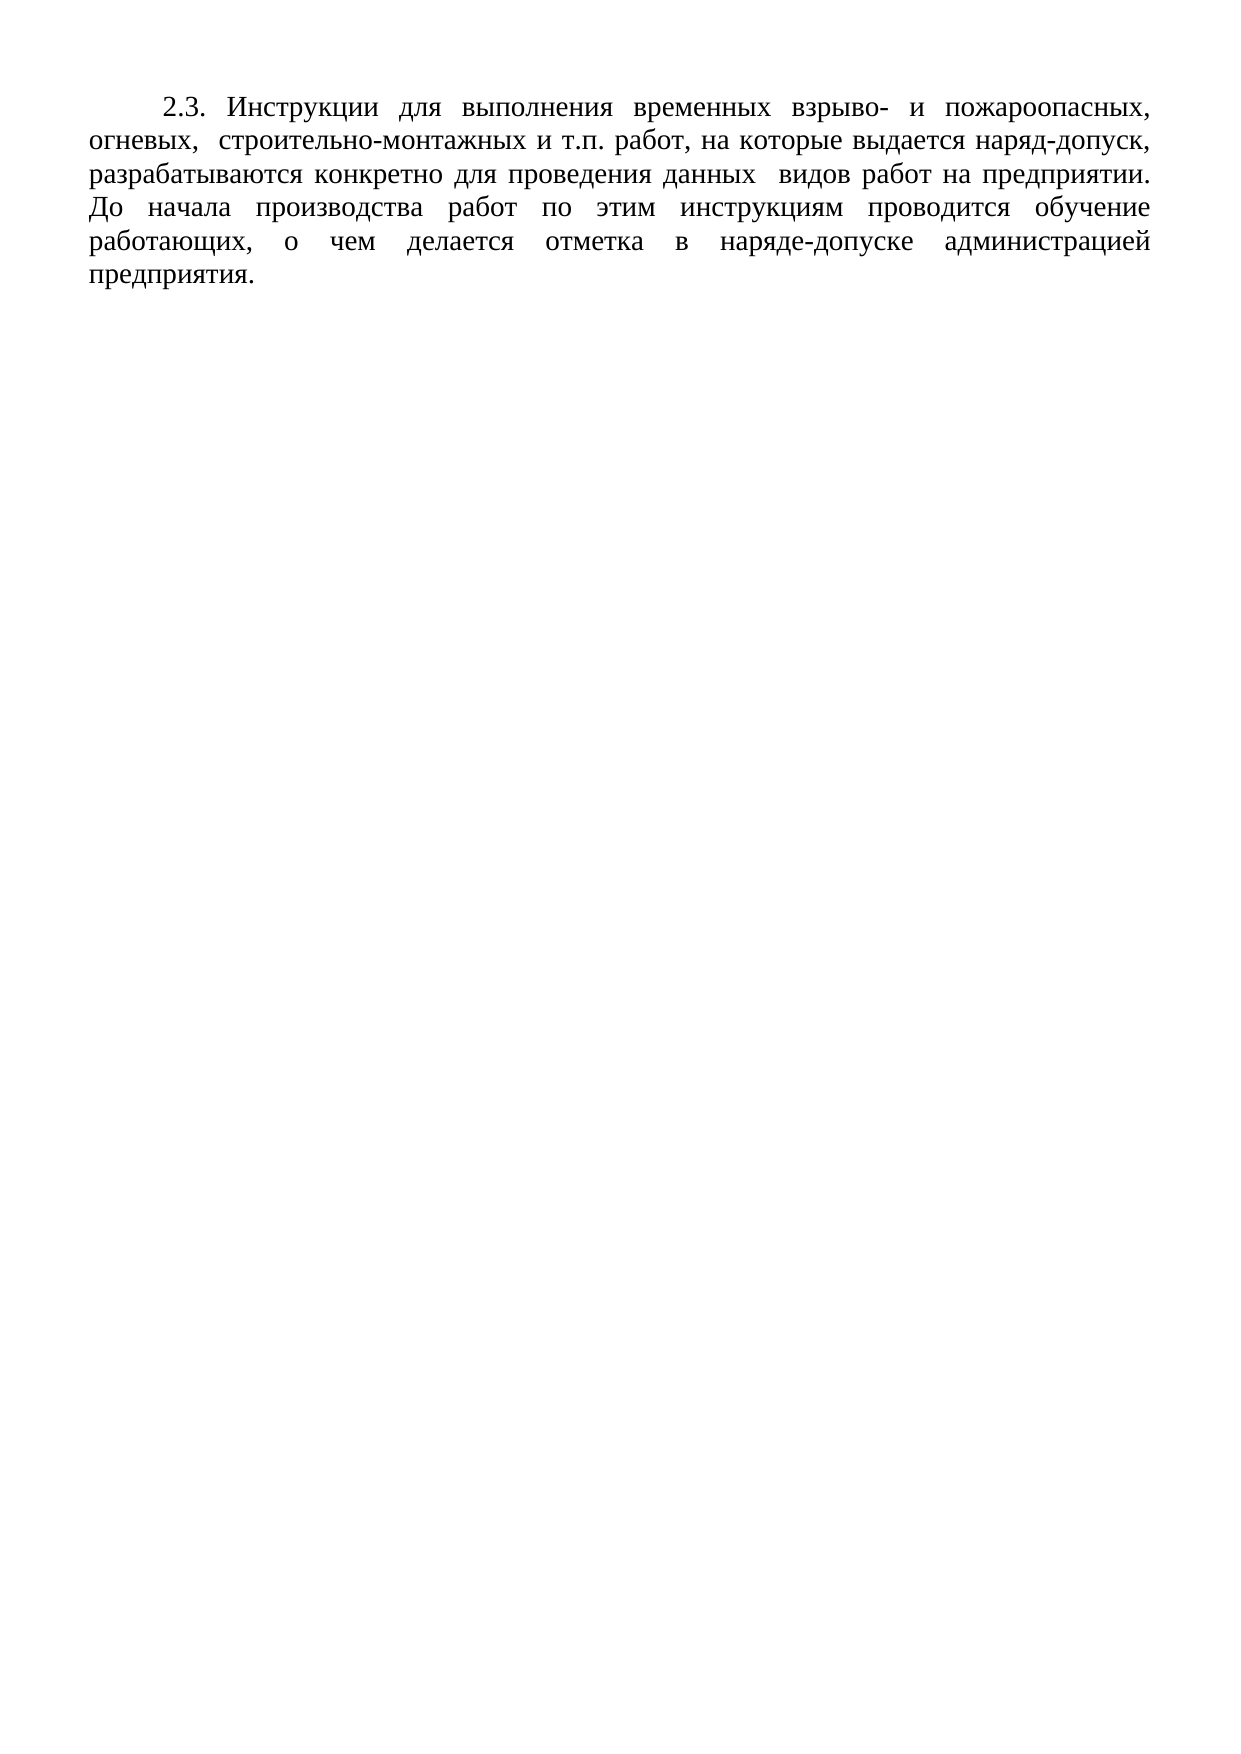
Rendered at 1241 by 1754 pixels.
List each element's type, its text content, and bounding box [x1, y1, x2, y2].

text 2.3. Инструкции для выполнения временных взрыво- и пожароопасных, огневых, строительно-монтажных и т.п. работ, на которые выдается наряд-допуск, разрабатываются конкретно для проведения данных видов работ на предприятии. До начала производства работ по этим инструкциям проводится обучение работающих, о чем делается отметка в наряде-допуске администрацией предприятия. [89, 89, 1152, 290]
